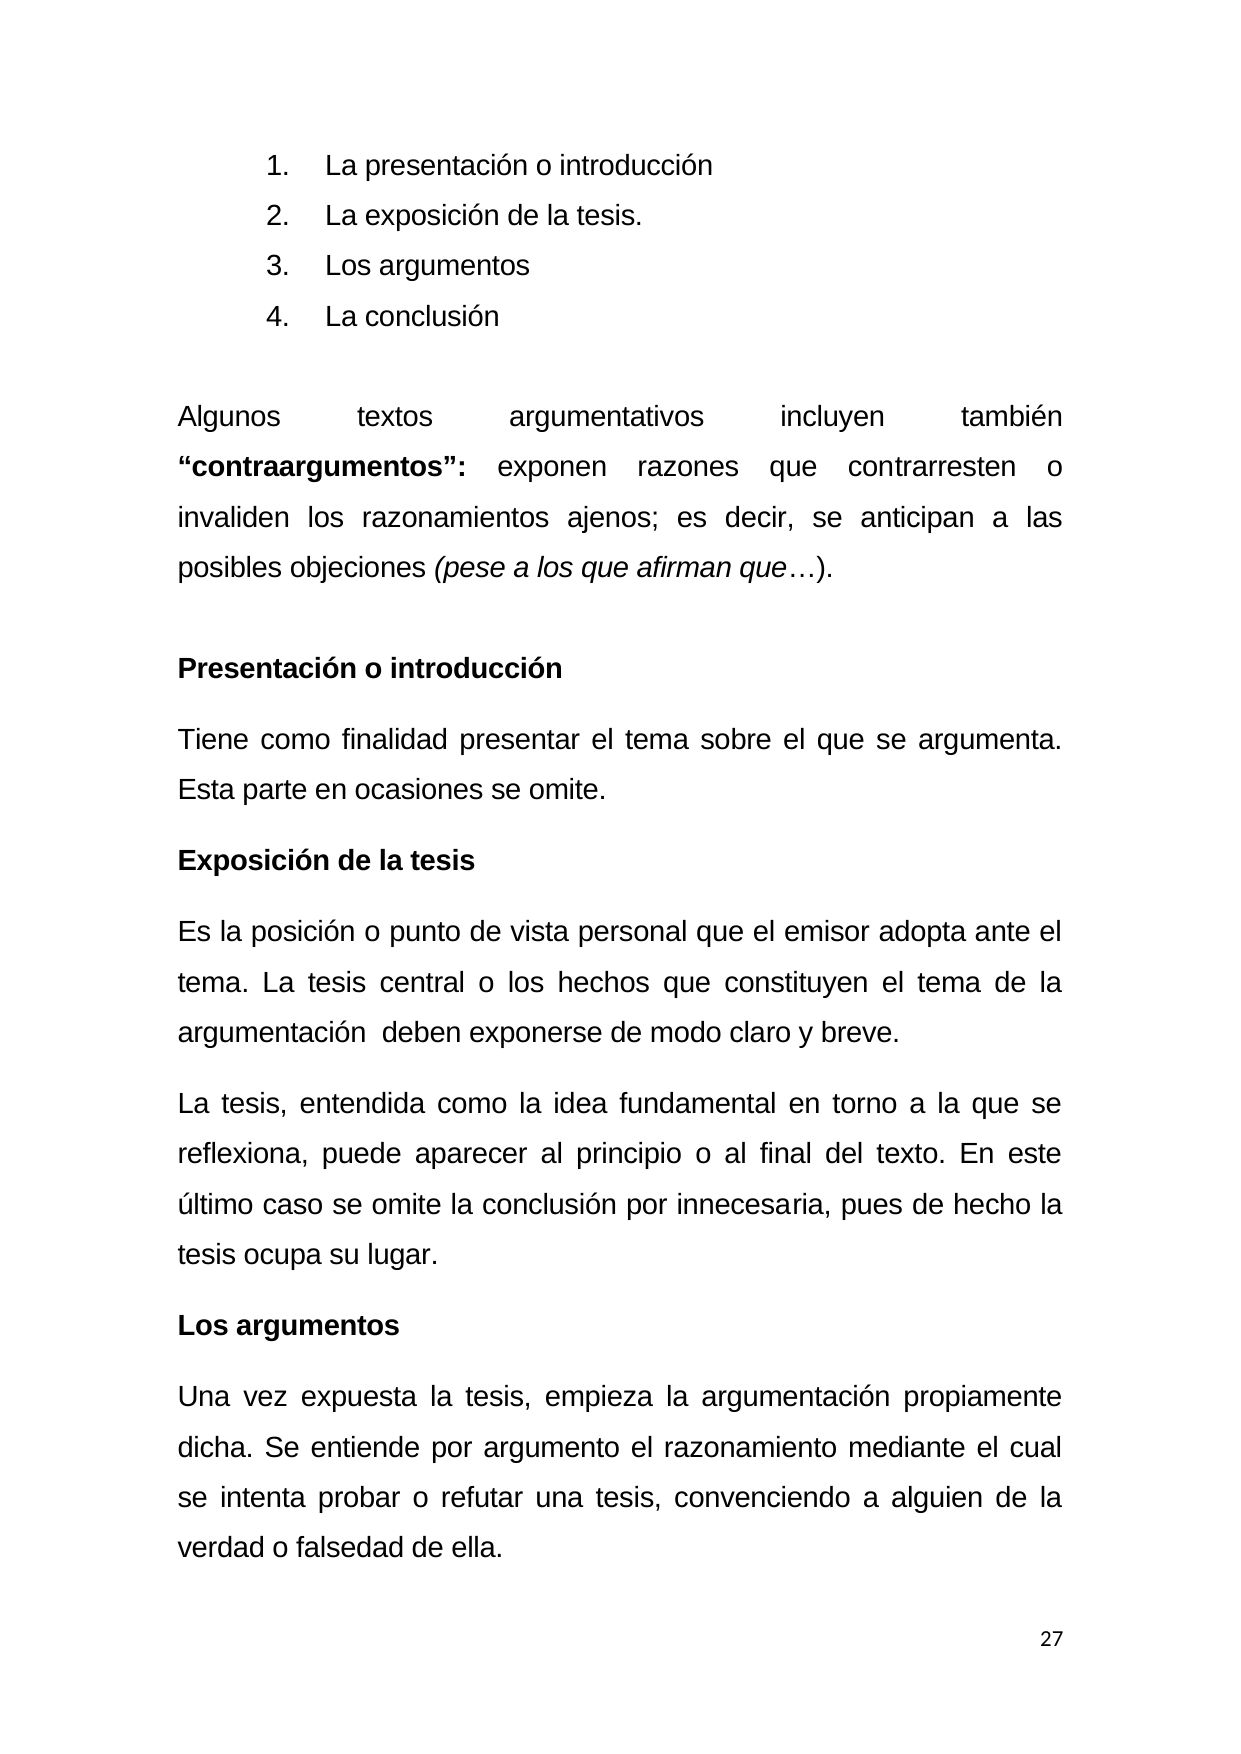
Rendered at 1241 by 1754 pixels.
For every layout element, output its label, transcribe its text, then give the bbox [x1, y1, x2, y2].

text Algunos textos argumentativos incluyen también “contraargumentos”: exponen razones que contrarresten o invaliden los razonamientos ajenos; es decir, se anticipan a las posibles objeciones (pese a los que afirman que…). [177, 399, 1063, 584]
text Presentación o introducción [177, 651, 1063, 684]
text Tiene como finalidad presentar el tema sobre el que se argumenta. Esta parte en ocasiones se omite. [177, 722, 1063, 806]
list La presentación o introducción [266, 148, 1063, 181]
list Los argumentos [266, 248, 1063, 282]
text La tesis, entendida como la idea fundamental en torno a la que se reflexiona, puede aparecer al principio o al final del texto. En este último caso se omite la conclusión por innecesaria, pues de hecho la tesis ocupa su lugar. [177, 1086, 1063, 1271]
list La conclusión [266, 298, 1063, 332]
list La exposición de la tesis. [266, 198, 1063, 231]
text Exposición de la tesis [177, 843, 1063, 877]
text Los argumentos [177, 1308, 1063, 1342]
text Una vez expuesta la tesis, empieza la argumentación propiamente dicha. Se entiende por argumento el razonamiento mediante el cual se intenta probar o refutar una tesis, convenciendo a alguien de la verdad o falsedad de ella. [177, 1379, 1063, 1564]
text Es la posición o punto de vista personal que el emisor adopta ante el tema. La tesis central o los hechos que constituyen el tema de la argumentación deben exponerse de modo claro y breve. [177, 914, 1063, 1049]
